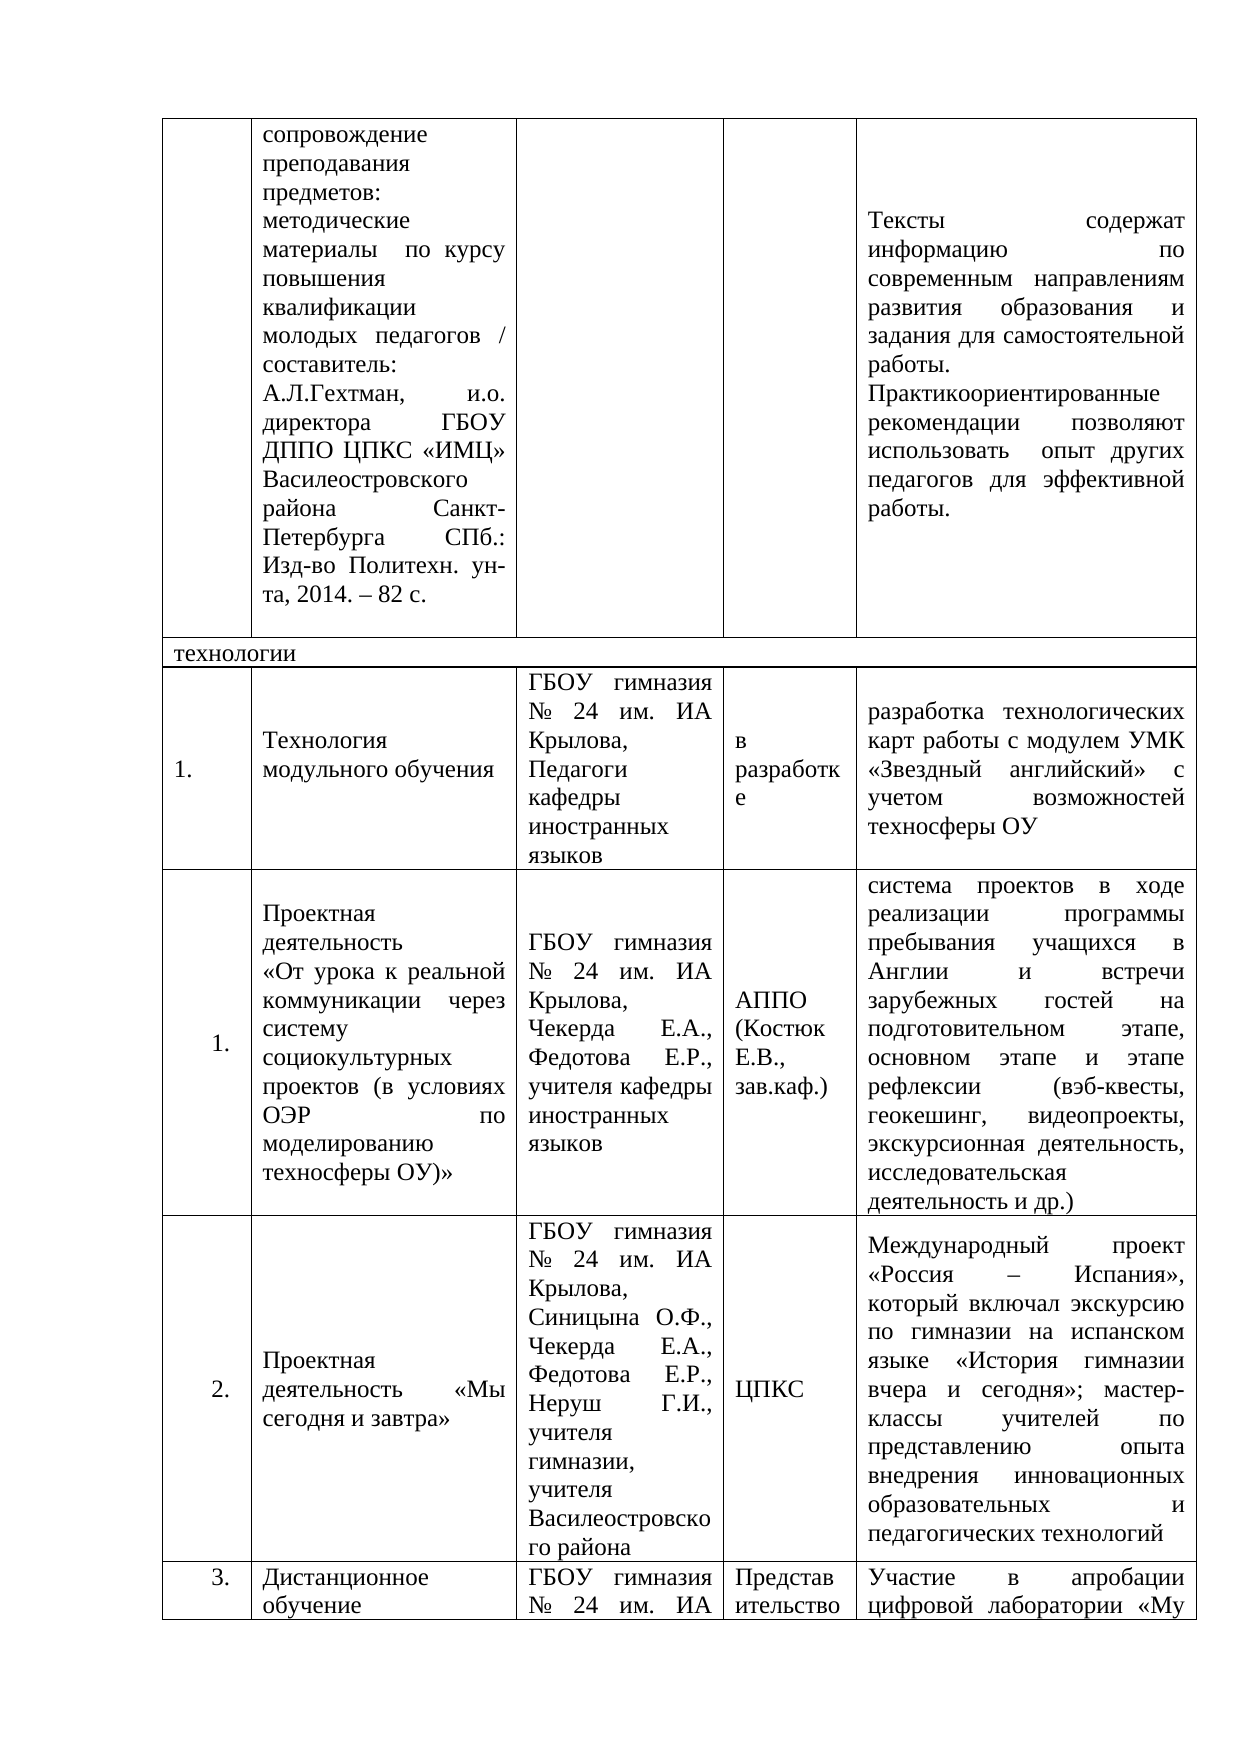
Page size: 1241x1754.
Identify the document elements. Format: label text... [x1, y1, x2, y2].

table_cell разработка технологических карт работы с модулем УМК «Звездный английский» с учетом возможностей техносферы ОУ [857, 668, 1196, 869]
table_cell Проектная деятельность «Мы сегодня и завтра» [252, 1216, 516, 1561]
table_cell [252, 1562, 516, 1619]
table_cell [517, 119, 723, 637]
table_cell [252, 119, 516, 637]
table_cell [163, 1216, 251, 1561]
table_cell [163, 1562, 251, 1619]
table_cell ГБОУ гимназия № 24 им. ИА Крылова, Педагоги кафедры иностранных языков [517, 668, 723, 869]
table_cell система проектов в ходе реализации программы пребывания учащихся в Англии и встречи зарубежных гостей на подготовительном этапе, основном этапе и этапе рефлексии (вэб-квесты, геокешинг, видеопроекты, экскурсионная деятельность, исследовательская деятельность и др.) [857, 870, 1196, 1215]
table_cell в разработке [724, 668, 856, 869]
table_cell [857, 1562, 1196, 1619]
table_cell [163, 870, 251, 1215]
table_cell технологии [163, 638, 1196, 666]
table_cell ЦПКС [724, 1216, 856, 1561]
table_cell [724, 1562, 856, 1619]
table_cell ГБОУ гимназия № 24 им. ИА Крылова, Синицына О.Ф., Чекерда Е.А., Федотова Е.Р., Неруш Г.И., учителя гимназии, учителя Василеостровского района [517, 1216, 723, 1561]
table_cell ГБОУ гимназия № 24 им. ИА Крылова, Чекерда Е.А., Федотова Е.Р., учителя кафедры иностранных языков [517, 870, 723, 1215]
table_cell [724, 119, 856, 637]
table_cell 1. [163, 668, 251, 869]
table_cell Международный проект «Россия – Испания», который включал экскурсию по гимназии на испанском языке «История гимназии вчера и сегодня»; мастер-классы учителей по представлению опыта внедрения инновационных образовательных и педагогических технологий [857, 1216, 1196, 1561]
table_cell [517, 1562, 723, 1619]
table_cell 4 [163, 119, 251, 637]
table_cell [857, 119, 1196, 637]
table_cell Проектная деятельность «От урока к реальной коммуникации через систему социокультурных проектов (в условиях ОЭР по моделированию техносферы ОУ)» [252, 870, 516, 1215]
table_cell Технология модульного обучения [252, 668, 516, 869]
table_cell АППО (Костюк Е.В., зав.каф.) [724, 870, 856, 1215]
